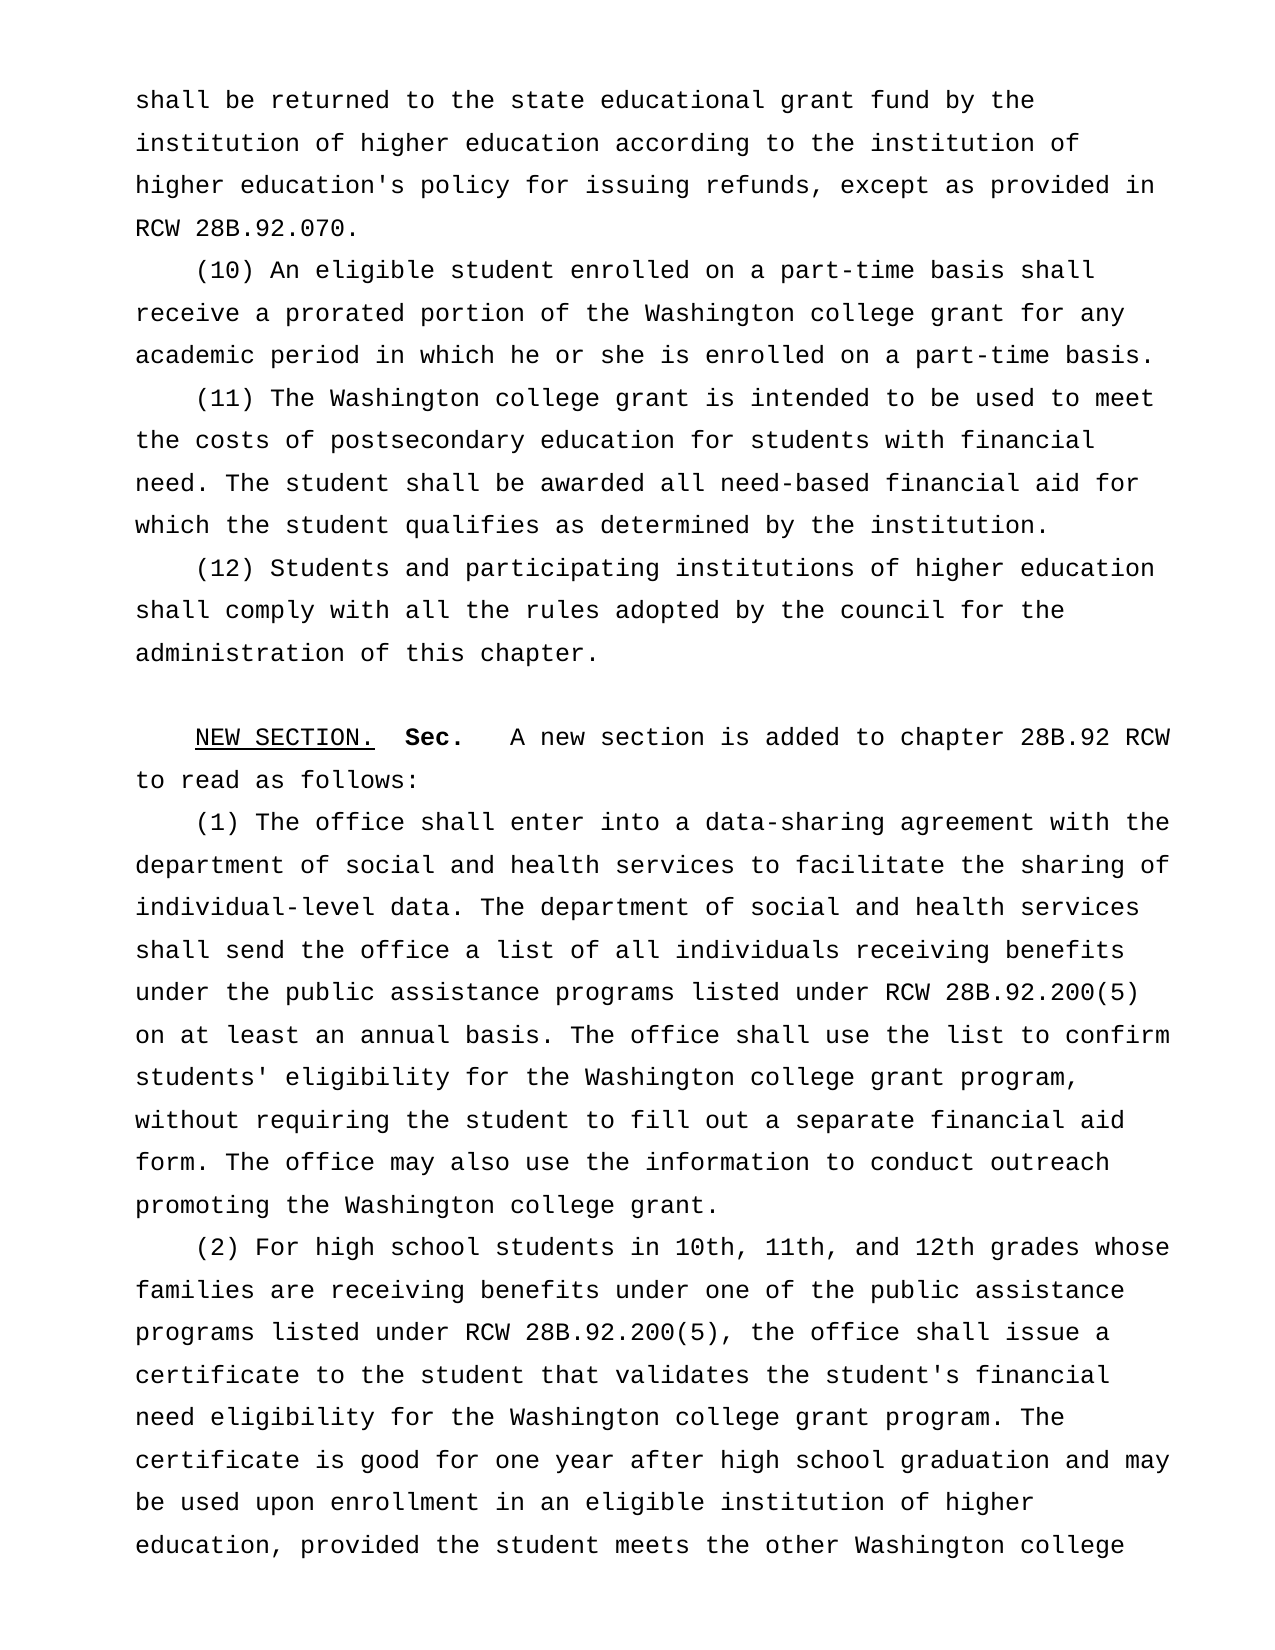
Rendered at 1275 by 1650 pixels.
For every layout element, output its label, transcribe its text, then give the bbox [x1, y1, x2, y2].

text (1) The office shall enter into a data-sharing agreement with the department of social and health services to facilitate the sharing of individual-level data. The department of social and health services shall send the office a list of all individuals receiving benefits under the public assistance programs listed under RCW 28B.92.200(5) on at least an annual basis. The office shall use the list to confirm students' eligibility for the Washington college grant program, without requiring the student to fill out a separate financial aid form. The office may also use the information to conduct outreach promoting the Washington college grant. [135, 797, 1170, 1222]
text NEW SECTION. Sec. A new section is added to chapter 28B.92 RCW to read as follows: [135, 712, 1170, 797]
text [135, 1222, 1170, 1562]
text (12) Students and participating institutions of higher education shall comply with all the rules adopted by the council for the administration of this chapter. [135, 542, 1170, 670]
text (11) The Washington college grant is intended to be used to meet the costs of postsecondary education for students with financial need. The student shall be awarded all need-based financial aid for which the student qualifies as determined by the institution. [135, 372, 1170, 542]
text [135, 75, 1170, 245]
text (10) An eligible student enrolled on a part-time basis shall receive a prorated portion of the Washington college grant for any academic period in which he or she is enrolled on a part-time basis. [135, 245, 1170, 372]
